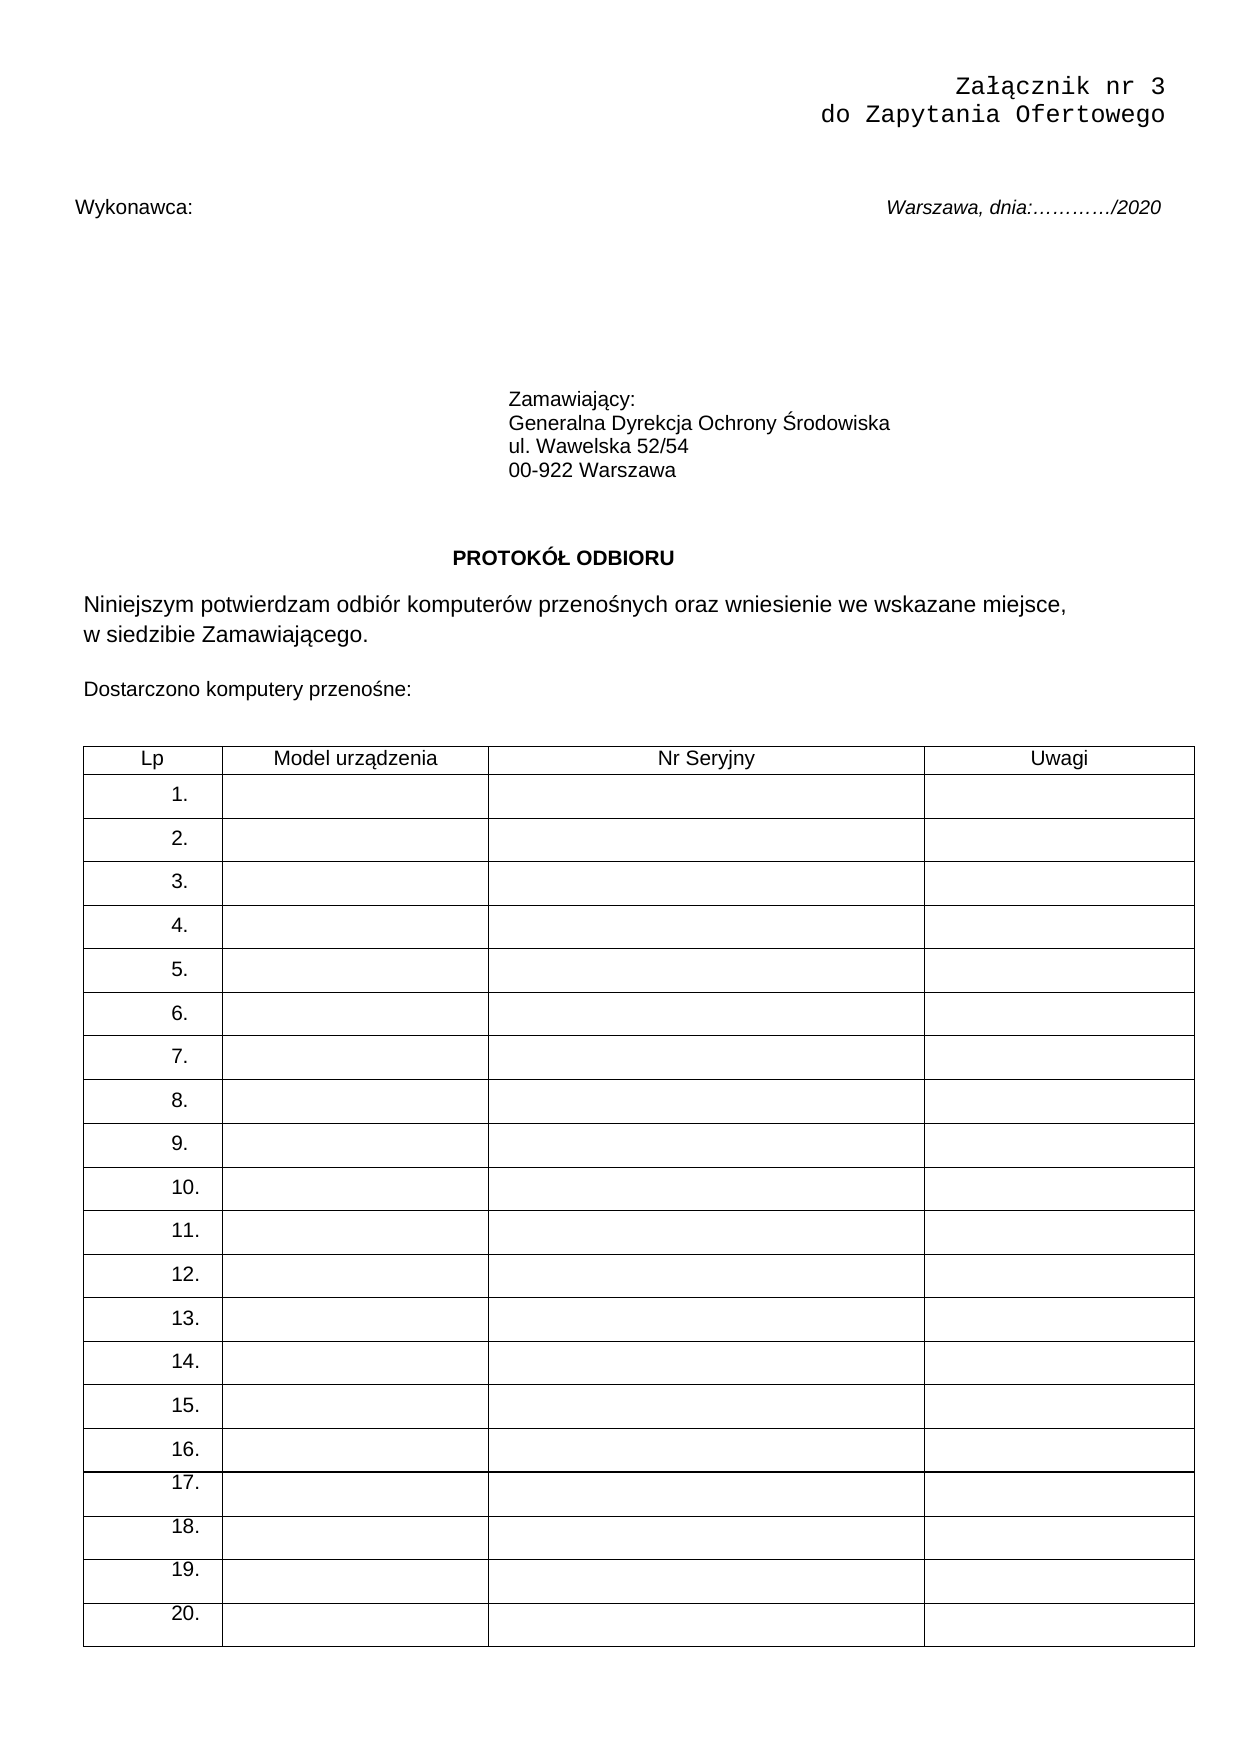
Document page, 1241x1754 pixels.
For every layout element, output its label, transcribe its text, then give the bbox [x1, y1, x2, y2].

table_cell [489, 1604, 924, 1646]
table_cell [223, 1298, 488, 1341]
text PROTOKÓŁ ODBIORU [383, 549, 1165, 570]
table_cell [223, 993, 488, 1035]
table_cell [925, 1298, 1194, 1341]
table_cell [223, 1604, 488, 1646]
table_cell [925, 1342, 1194, 1384]
table_cell [925, 1604, 1194, 1646]
table_cell [489, 1298, 924, 1341]
table_cell [925, 949, 1194, 992]
table_cell [223, 1211, 488, 1254]
table_cell [925, 1124, 1194, 1167]
table_cell [489, 1517, 924, 1559]
table_cell [925, 1211, 1194, 1254]
table_cell [925, 819, 1194, 861]
table_cell [489, 1385, 924, 1428]
table_cell [489, 1036, 924, 1079]
table_cell [223, 1036, 488, 1079]
table_cell [84, 1211, 222, 1254]
table_cell [223, 819, 488, 861]
table_cell [489, 949, 924, 992]
table_cell [84, 1560, 222, 1603]
table_cell [489, 775, 924, 818]
table_cell [489, 906, 924, 948]
table_cell [489, 1473, 924, 1516]
table_cell [223, 949, 488, 992]
text Dostarczono komputery przenośne: [83, 680, 1165, 701]
table_cell [489, 1124, 924, 1167]
table_cell [223, 862, 488, 905]
table_header Lp [84, 747, 222, 773]
table_cell [223, 775, 488, 818]
table_cell [925, 1168, 1194, 1210]
table_cell [925, 1255, 1194, 1297]
table_cell [489, 1211, 924, 1254]
table_cell [84, 1080, 222, 1122]
table_cell [84, 1604, 222, 1646]
table_cell [223, 1473, 488, 1516]
table_cell [925, 993, 1194, 1035]
table_cell [84, 906, 222, 948]
table_header Nr Seryjny [489, 747, 924, 773]
table_cell [84, 775, 222, 818]
table_cell [223, 1124, 488, 1167]
text Generalna Dyrekcja Ochrony Środowiska ul. Wawelska 52/54 00-922 Warszawa [508, 411, 1011, 483]
table_header Model urządzenia [223, 747, 488, 773]
table_cell [84, 1124, 222, 1167]
table_cell [223, 1080, 488, 1122]
table_cell [925, 1429, 1194, 1471]
table_cell [84, 1168, 222, 1210]
table_cell [489, 1429, 924, 1471]
table_cell [925, 862, 1194, 905]
table_cell [489, 1342, 924, 1384]
table_cell [925, 775, 1194, 818]
table_cell [489, 1255, 924, 1297]
table_cell [84, 1298, 222, 1341]
table_cell [84, 1473, 222, 1516]
table_cell [489, 1080, 924, 1122]
table_cell [223, 906, 488, 948]
table_cell [925, 1560, 1194, 1603]
table_cell [223, 1517, 488, 1559]
table_header Uwagi [925, 747, 1194, 773]
table_cell [223, 1168, 488, 1210]
table_cell [84, 1342, 222, 1384]
table_cell [84, 1429, 222, 1471]
table_cell [925, 1517, 1194, 1559]
text Wykonawca: Warszawa, dnia:…………/2020 [75, 195, 1165, 219]
table_cell [489, 993, 924, 1035]
table_cell [84, 819, 222, 861]
table_cell [84, 1517, 222, 1559]
table_cell [925, 906, 1194, 948]
table_cell [223, 1385, 488, 1428]
table_cell [489, 1168, 924, 1210]
table_cell [925, 1385, 1194, 1428]
text Zamawiający: [508, 387, 1165, 411]
table_cell [223, 1429, 488, 1471]
table_cell [223, 1560, 488, 1603]
table_cell [925, 1036, 1194, 1079]
table_cell [84, 949, 222, 992]
table_cell [489, 1560, 924, 1603]
table_cell [223, 1342, 488, 1384]
table_cell [84, 862, 222, 905]
table_cell [925, 1473, 1194, 1516]
table_cell [489, 819, 924, 861]
table_cell [223, 1255, 488, 1297]
text Niniejszym potwierdzam odbiór komputerów przenośnych oraz wniesienie we wskazane miejsce, w siedzibie Zamawiającego. [83, 591, 1165, 647]
table_cell [84, 1036, 222, 1079]
table_cell [925, 1080, 1194, 1122]
table_cell [489, 862, 924, 905]
table_cell [84, 1385, 222, 1428]
table_cell [84, 1255, 222, 1297]
table_cell [84, 993, 222, 1035]
